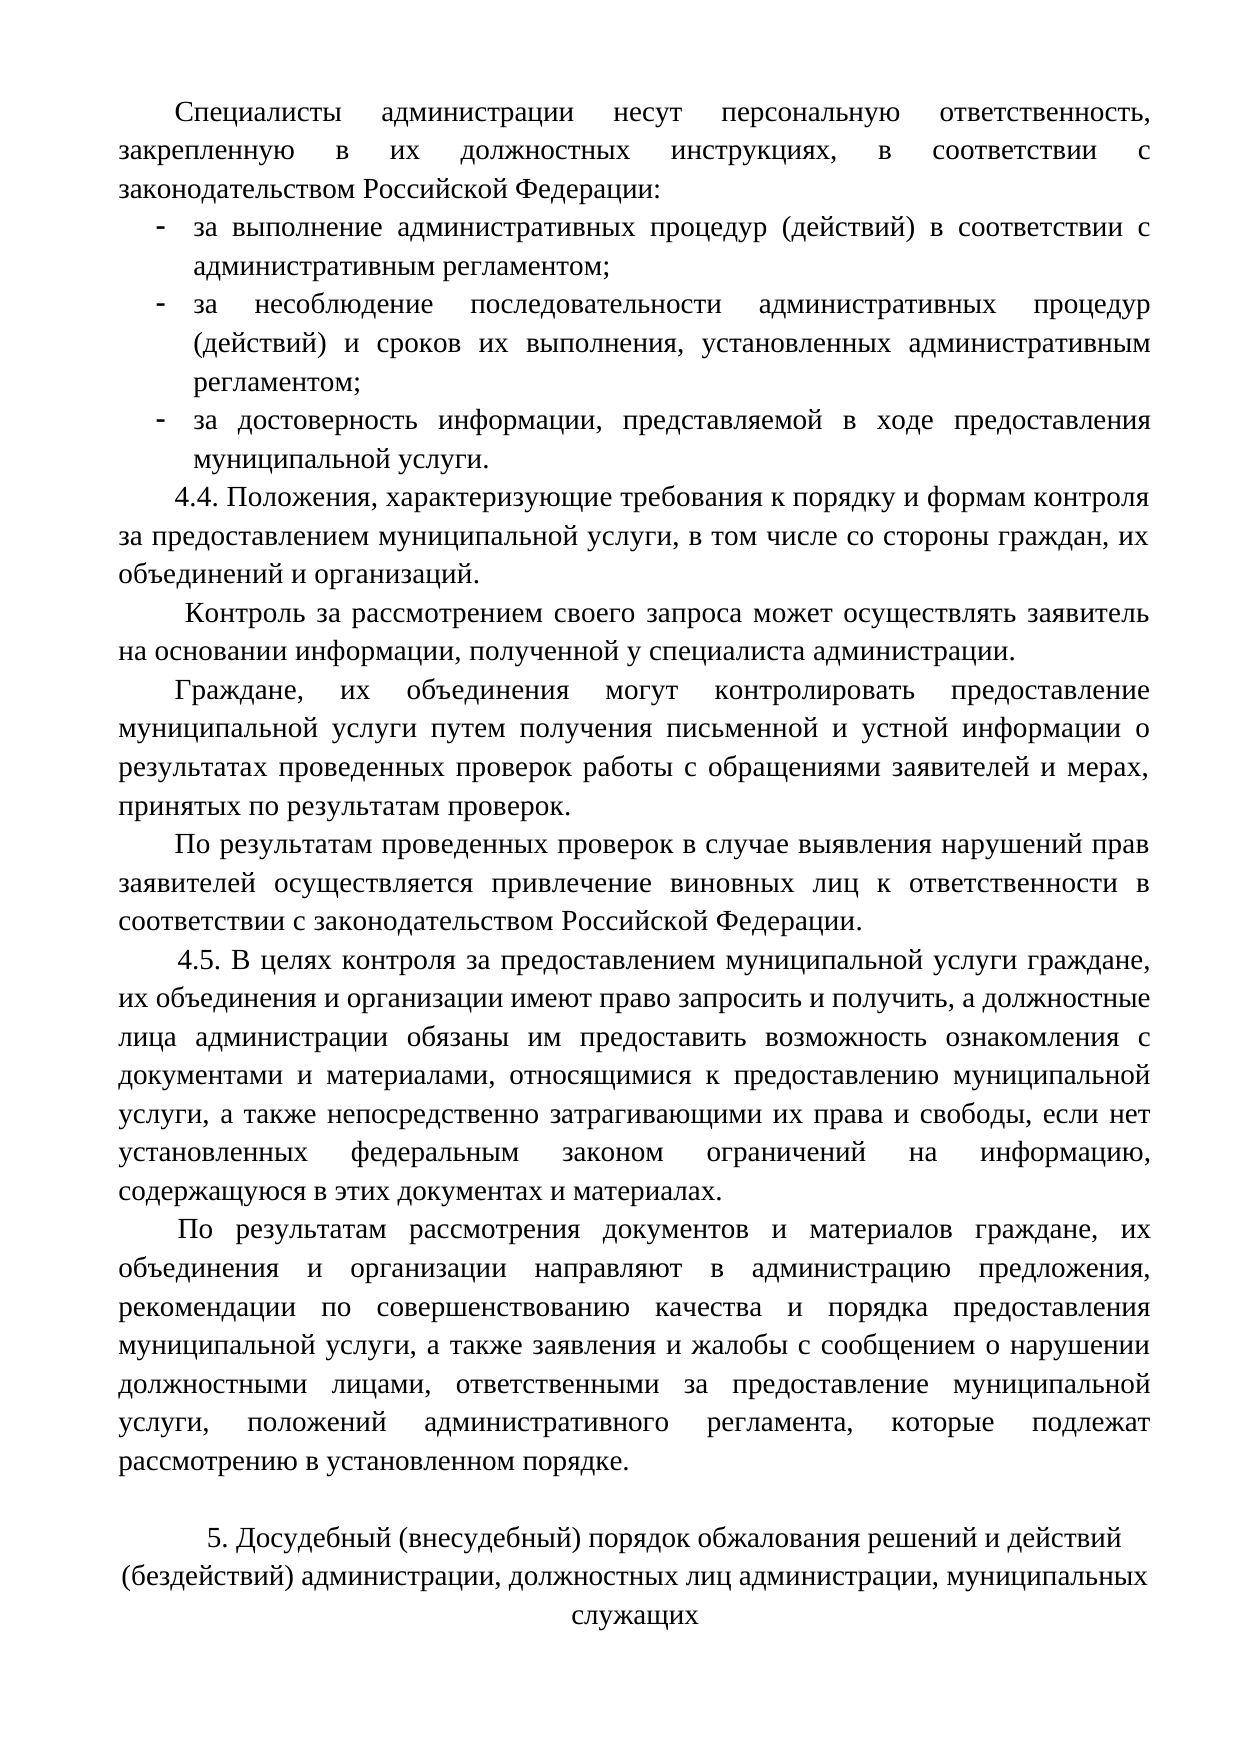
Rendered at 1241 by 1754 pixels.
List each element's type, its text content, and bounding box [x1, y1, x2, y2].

text Граждане, их объединения могут контролировать предоставление муниципальной услуги путем получения письменной и устной информации о результатах проведенных проверок работы с обращениями заявителей и мерах, принятых по результатам проверок. [118, 672, 1152, 821]
list за несоблюдение последовательности административных процедур (действий) и сроков их выполнения, установленных административным регламентом; [156, 286, 1152, 397]
text По результатам проведенных проверок в случае выявления нарушений прав заявителей осуществляется привлечение виновных лиц к ответственности в соответствии с законодательством Российской Федерации. [118, 826, 1152, 937]
text 5. Досудебный (внесудебный) порядок обжалования решений и действий (бездействий) администрации, должностных лиц администрации, муниципальных служащих [118, 1520, 1152, 1631]
text 4.4. Положения, характеризующие требования к порядку и формам контроля за предоставлением муниципальной услуги, в том числе со стороны граждан, их объединений и организаций. [118, 479, 1152, 590]
text По результатам рассмотрения документов и материалов граждане, их объединения и организации направляют в администрацию предложения, рекомендации по совершенствованию качества и порядка предоставления муниципальной услуги, а также заявления и жалобы с сообщением о нарушении должностными лицами, ответственными за предоставление муниципальной услуги, положений административного регламента, которые подлежат рассмотрению в установленном порядке. [118, 1212, 1152, 1476]
text 4.5. В целях контроля за предоставлением муниципальной услуги граждане, их объединения и организации имеют право запросить и получить, а должностные лица администрации обязаны им предоставить возможность ознакомления с документами и материалами, относящимися к предоставлению муниципальной услуги, а также непосредственно затрагивающими их права и свободы, если нет установленных федеральным законом ограничений на информацию, содержащуюся в этих документах и материалах. [118, 942, 1152, 1207]
text Специалисты администрации несут персональную ответственность, закрепленную в их должностных инструкциях, в соответствии с законодательством Российской Федерации: [118, 94, 1152, 204]
list за выполнение административных процедур (действий) в соответствии с административным регламентом; [156, 209, 1152, 281]
text Контроль за рассмотрением своего запроса может осуществлять заявитель на основании информации, полученной у специалиста администрации. [118, 595, 1152, 667]
list за достоверность информации, представляемой в ходе предоставления муниципальной услуги. [156, 402, 1152, 474]
